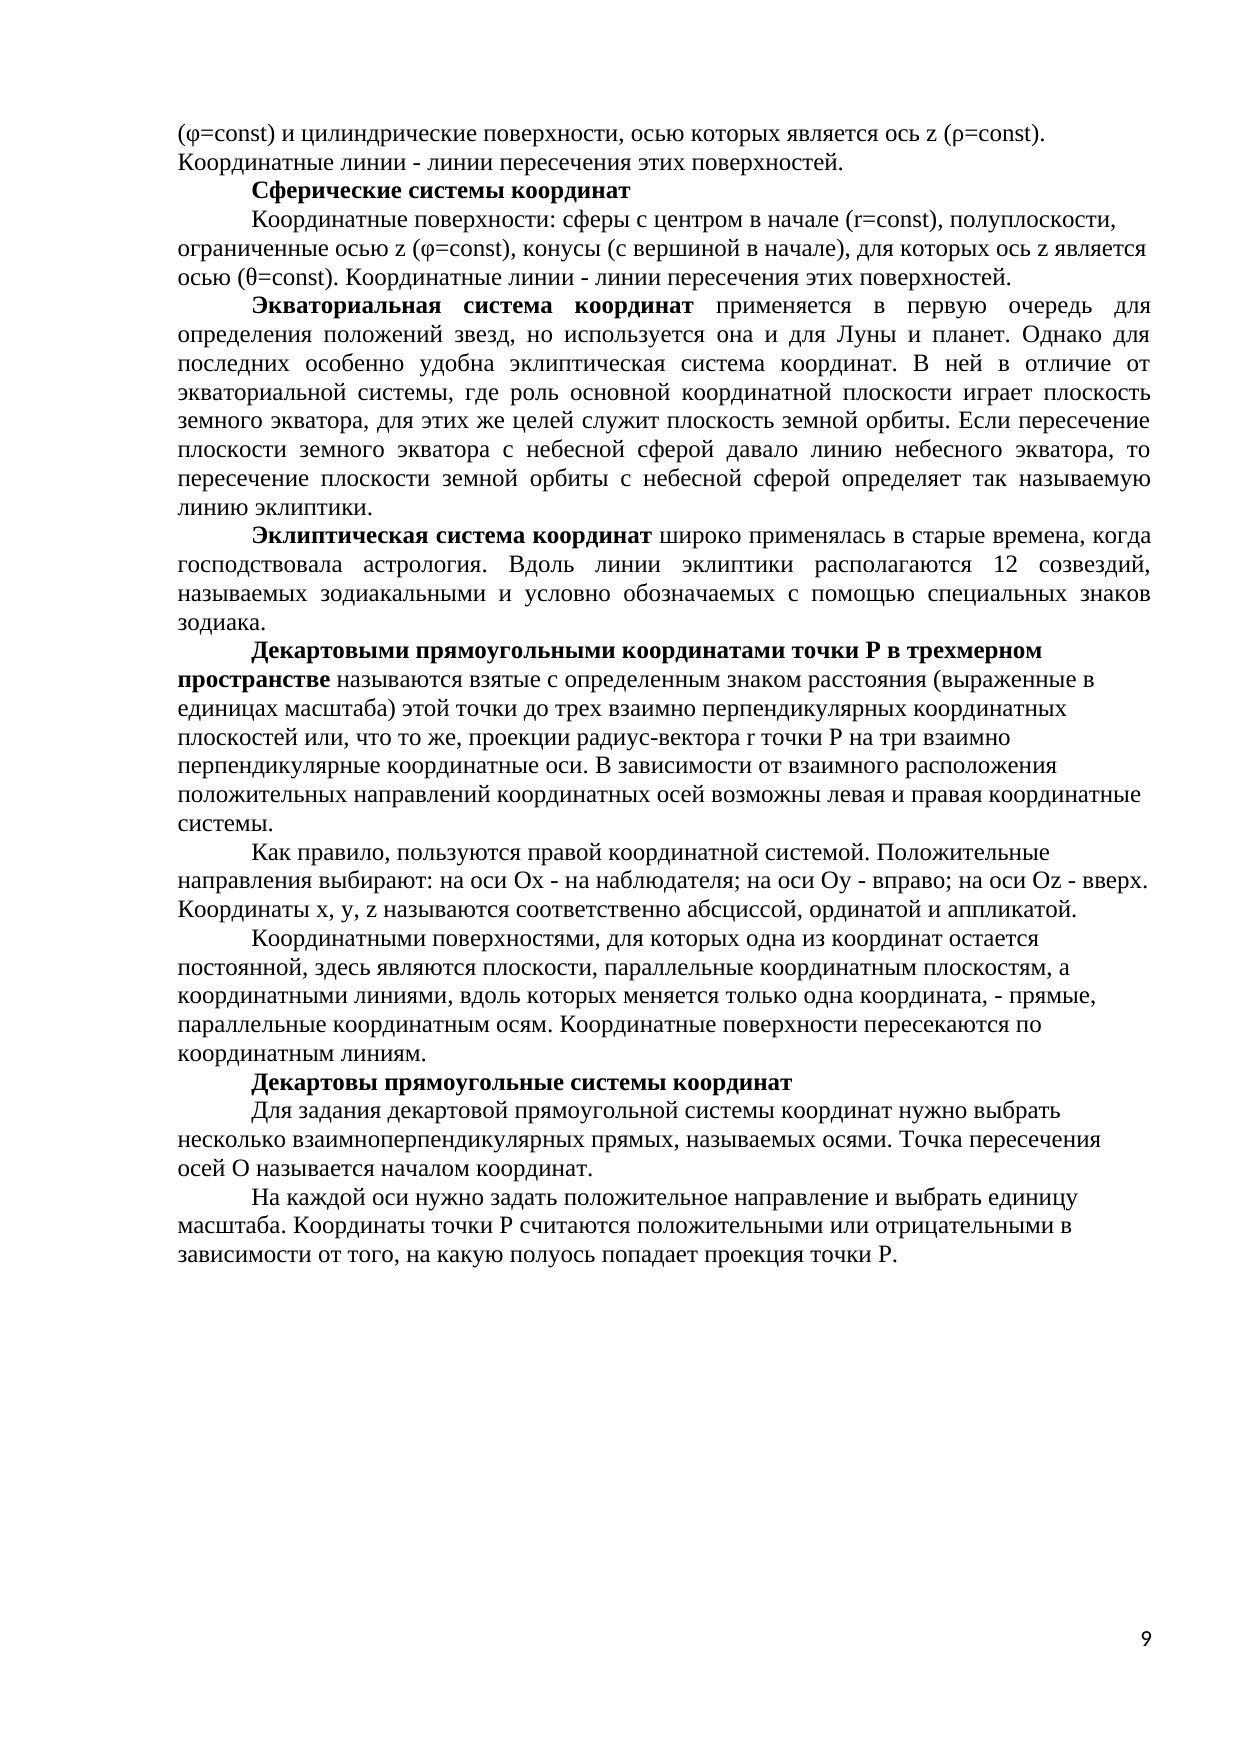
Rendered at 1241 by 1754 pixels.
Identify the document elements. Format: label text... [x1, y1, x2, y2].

text Координатные поверхности: сферы с центром в начале (r=const), полуплоскости, ограниченные осью z (φ=const), конусы (с вершиной в начале), для которых ось z является осью (θ=const). Координатные линии - линии пересечения этих поверхностей. [177, 204, 1152, 291]
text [177, 118, 1152, 176]
text Для задания декартовой прямоугольной системы координат нужно выбрать несколько взаимноперпендикулярных прямых, называемых осями. Точка пересечения осей O называется началом координат. [177, 1096, 1152, 1182]
text На каждой оси нужно задать положительное направление и выбрать единицу масштаба. Координаты точки P считаются положительными или отрицательными в зависимости от того, на какую полуось попадает проекция точки P. [177, 1182, 1152, 1268]
text Эклиптическая система координат широко применялась в старые времена, когда господствовала астрология. Вдоль линии эклиптики располагаются 12 созвездий, называемых зодиакальными и условно обозначаемых с помощью специальных знаков зодиака. [177, 521, 1152, 636]
text Декартовы прямоугольные системы координат [177, 1067, 1152, 1096]
text Координатными поверхностями, для которых одна из координат остается постоянной, здесь являются плоскости, параллельные координатным плоскостям, а координатными линиями, вдоль которых меняется только одна координата, - прямые, параллельные координатным осям. Координатные поверхности пересекаются по координатным линиям. [177, 923, 1152, 1067]
text Как правило, пользуются правой координатной системой. Положительные направления выбирают: на оси Ox - на наблюдателя; на оси Oy - вправо; на оси Oz - вверх. Координаты x, y, z называются соответственно абсциссой, ординатой и аппликатой. [177, 837, 1152, 923]
text Декартовыми прямоугольными координатами точки P в трехмерном пространстве называются взятые с определенным знаком расстояния (выраженные в единицах масштаба) этой точки до трех взаимно перпендикулярных координатных плоскостей или, что то же, проекции радиус-вектора r точки P на три взаимно перпендикулярные координатные оси. В зависимости от взаимного расположения положительных направлений координатных осей возможны левая и правая координатные системы. [177, 636, 1152, 837]
text Сферические системы координат [177, 176, 1152, 204]
text Экваториальная система координат применяется в первую очередь для определения положений звезд, но используется она и для Луны и планет. Однако для последних особенно удобна эклиптическая система координат. В ней в отличие от экваториальной системы, где роль основной координатной плоскости играет плоскость земного экватора, для этих же целей служит плоскость земной орбиты. Если пересечение плоскости земного экватора с небесной сферой давало линию небесного экватора, то пересечение плоскости земной орбиты с небесной сферой определяет так называемую линию эклиптики. [177, 291, 1152, 521]
